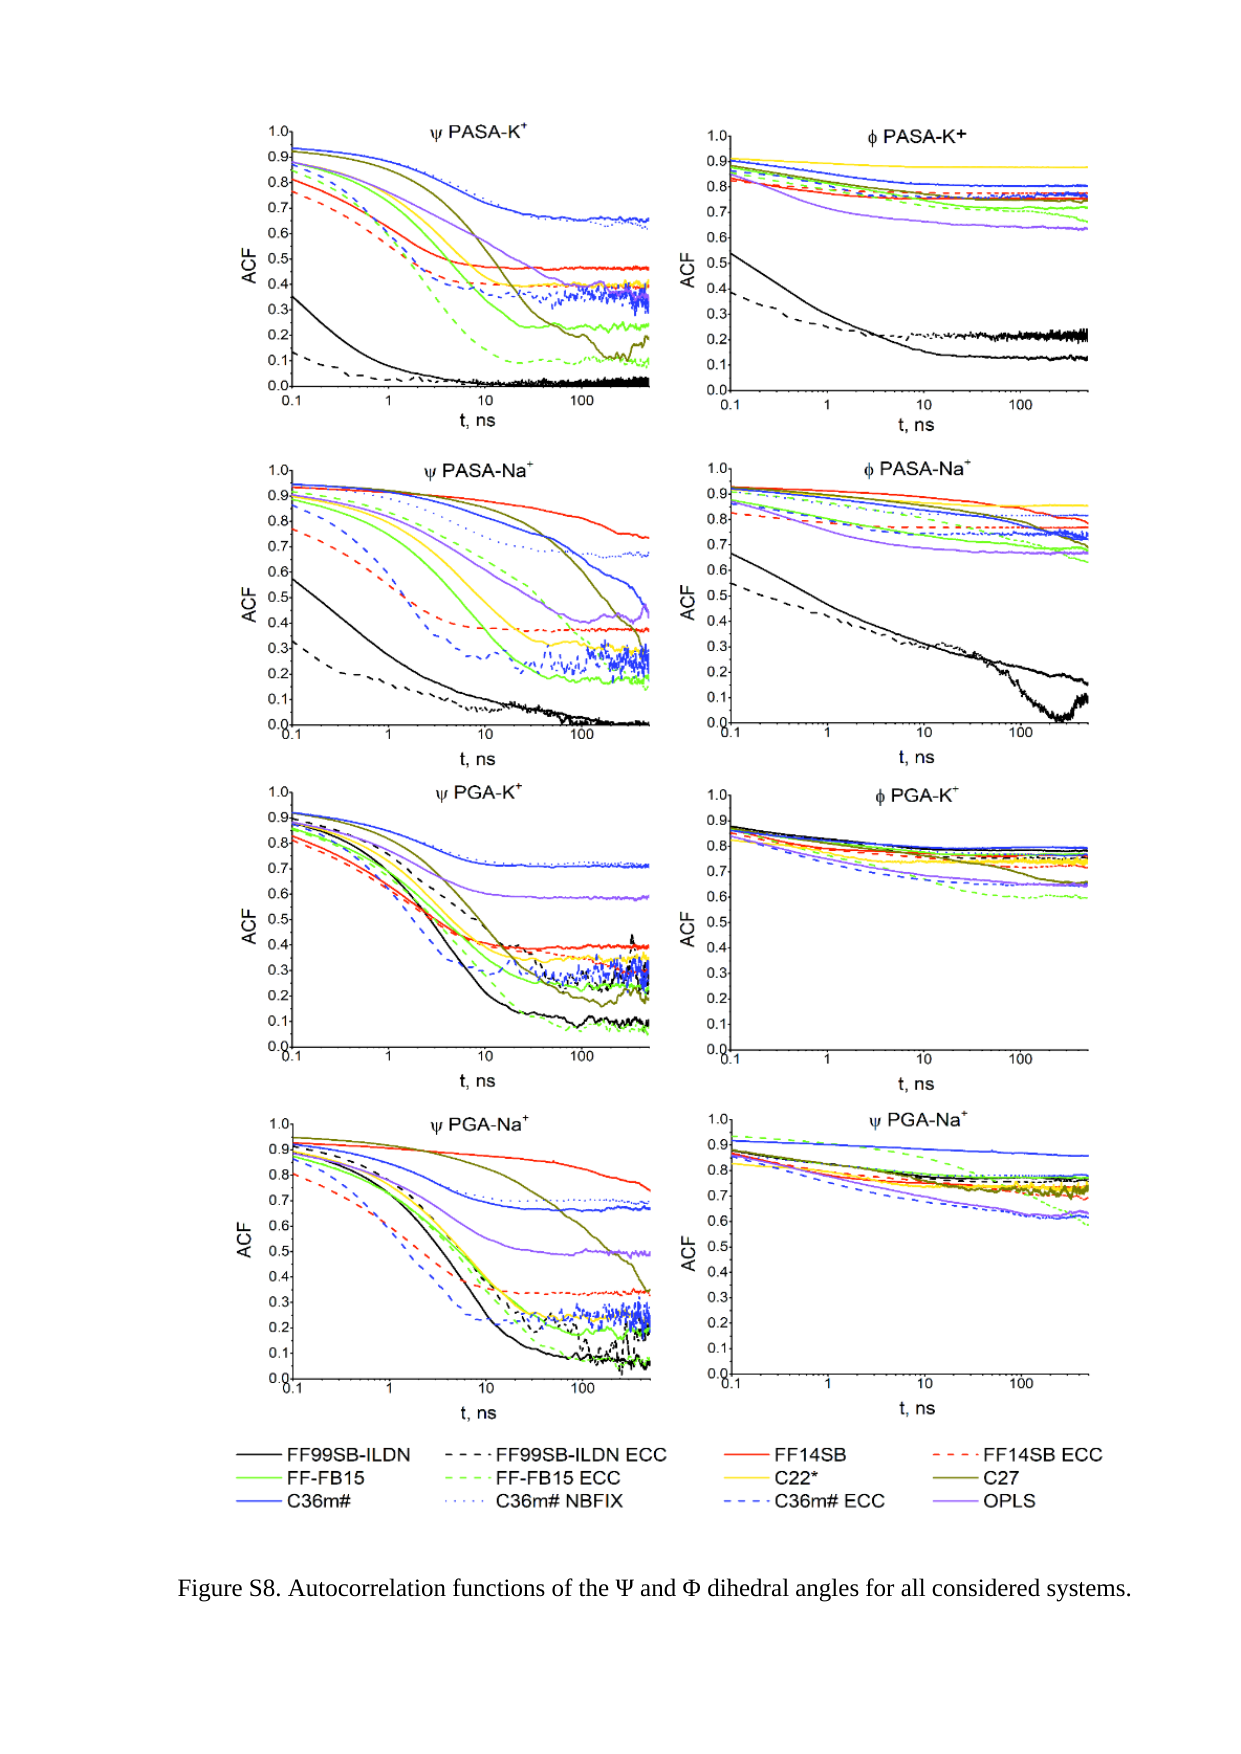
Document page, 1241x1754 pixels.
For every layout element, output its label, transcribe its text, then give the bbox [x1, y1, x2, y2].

text Figure S8. Autocorrelation functions of the Ψ and Φ dihedral angles for all considered systems. [177, 1573, 1152, 1602]
picture [218, 118, 1111, 1560]
